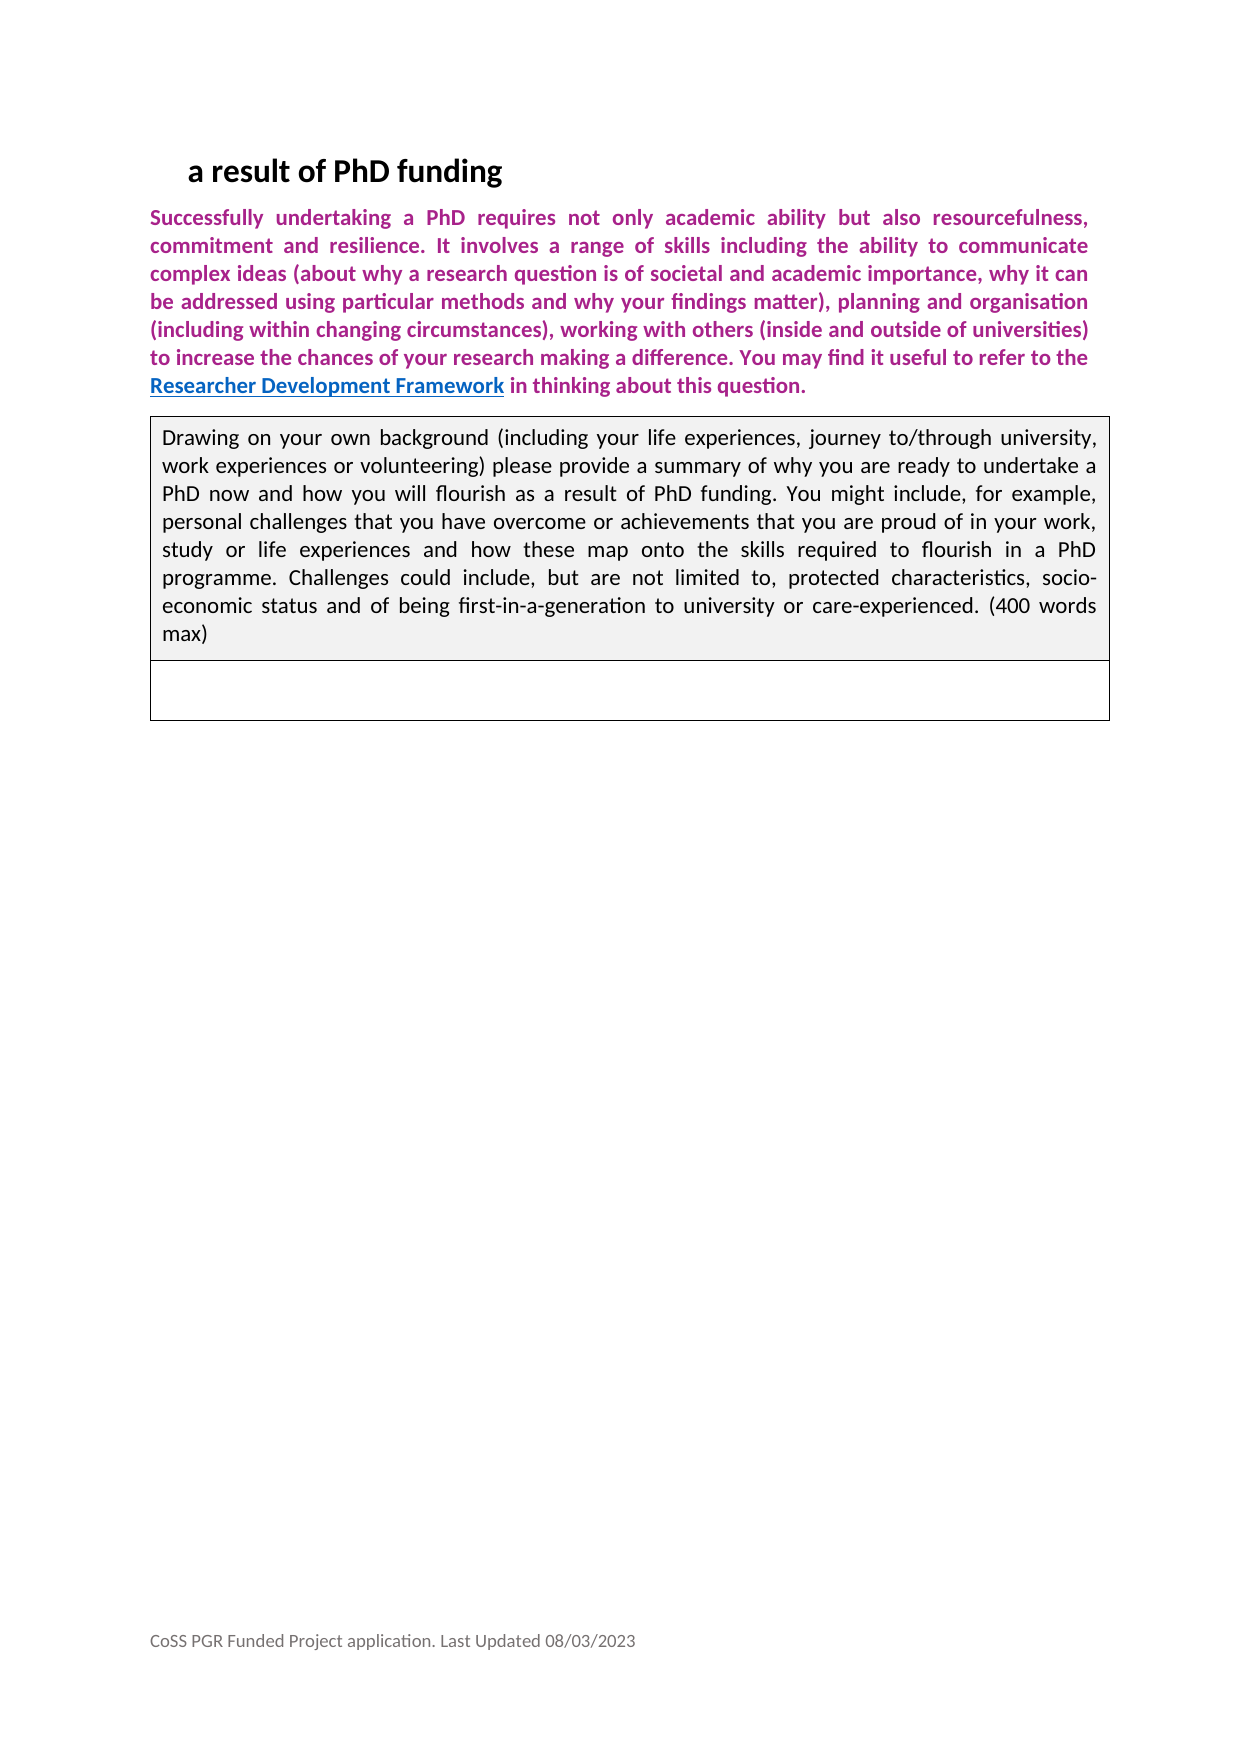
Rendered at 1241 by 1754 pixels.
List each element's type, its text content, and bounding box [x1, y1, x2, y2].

table_header Drawing on your own background (including your life experiences, journey to/through university, work experiences or volunteering) please provide a summary of why you are ready to undertake a PhD now and how you will flourish as a result of PhD funding. You might include, for example, personal challenges that you have overcome or achievements that you are proud of in your work, study or life experiences and how these map onto the skills required to flourish in a PhD programme. Challenges could include, but are not limited to, protected characteristics, socio-economic status and of being first-in-a-generation to university or care-experienced. (400 words max) [151, 417, 1109, 660]
table_cell [151, 661, 1109, 720]
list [150, 150, 1090, 191]
text Successfully undertaking a PhD requires not only academic ability but also resourcefulness, commitment and resilience. It involves a range of skills including the ability to communicate complex ideas (about why a research question is of societal and academic importance, why it can be addressed using particular methods and why your findings matter), planning and organisation (including within changing circumstances), working with others (inside and outside of universities) to increase the chances of your research making a difference. You may find it useful to refer to the Researcher Development Framework in thinking about this question. [150, 203, 1090, 399]
